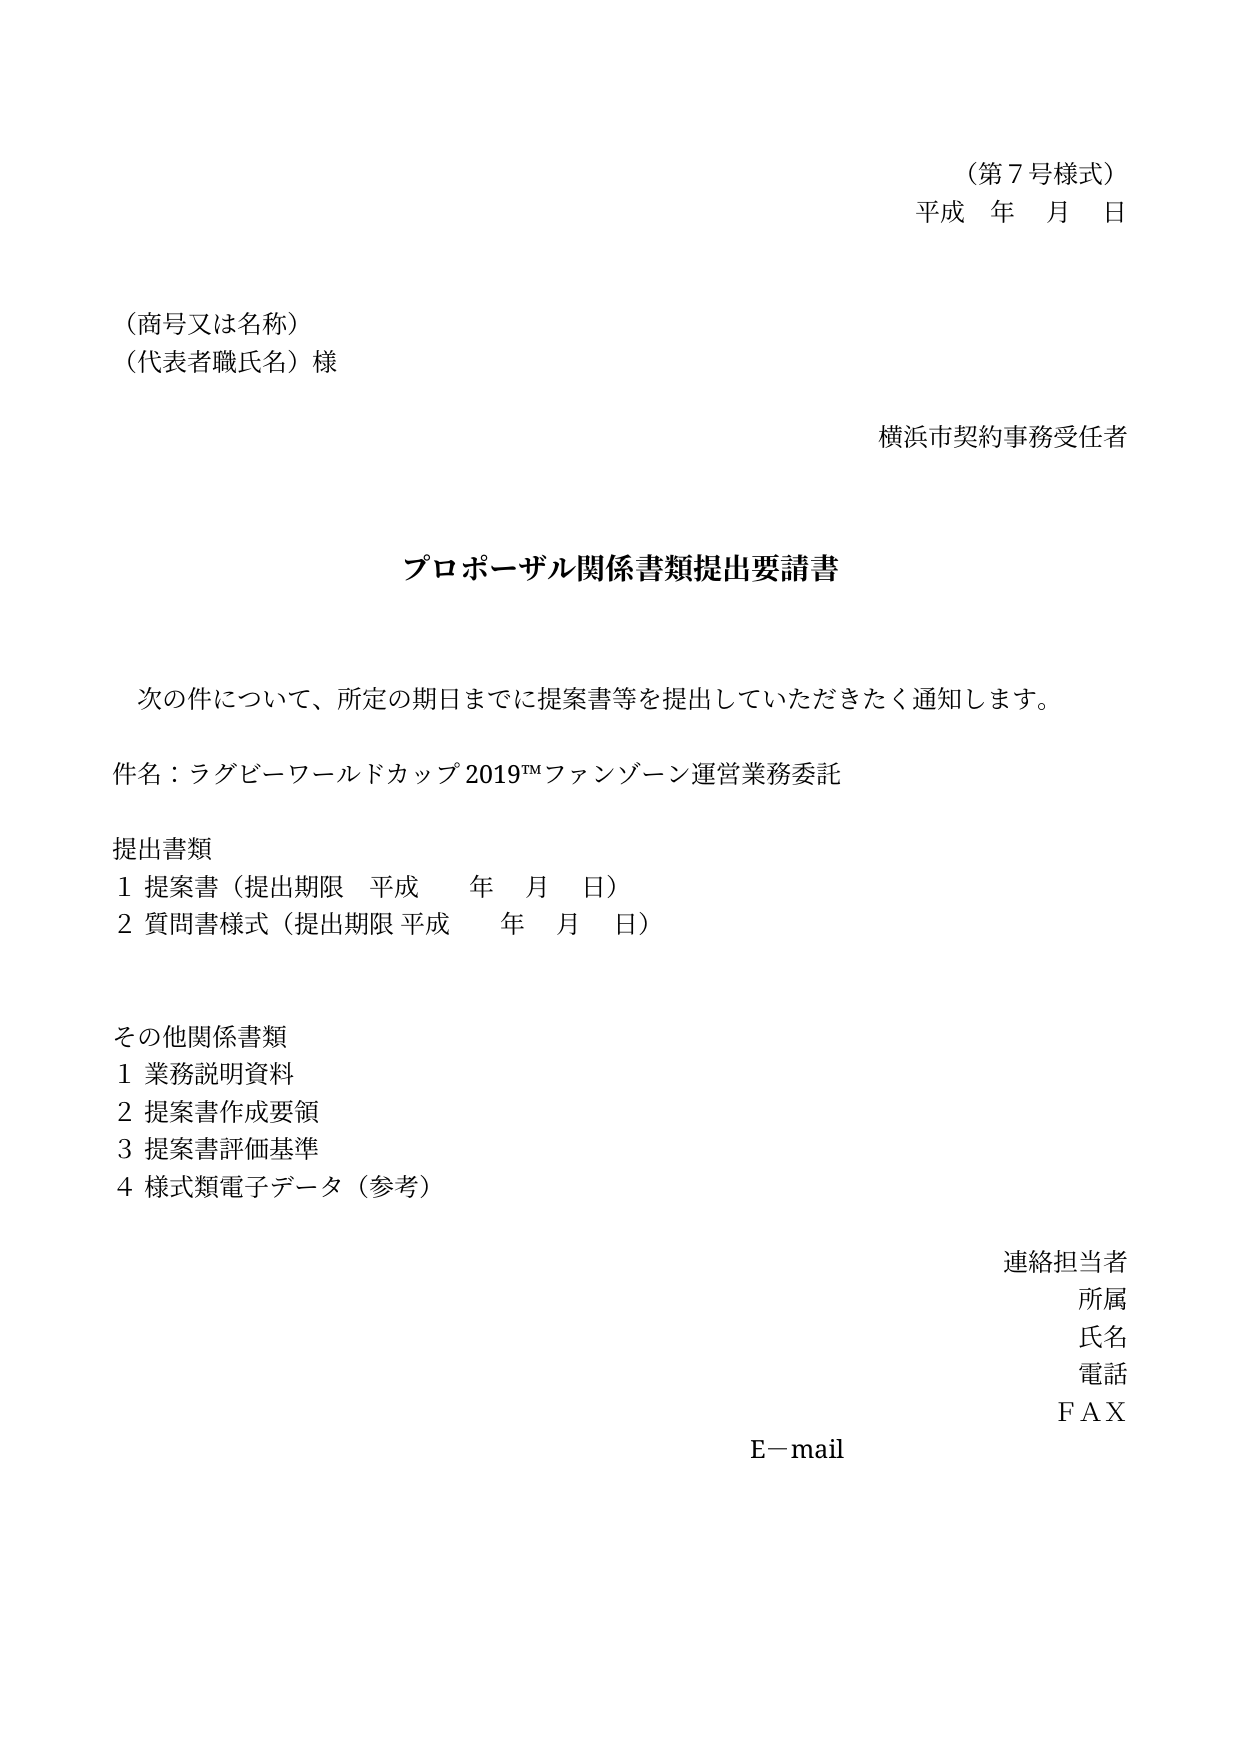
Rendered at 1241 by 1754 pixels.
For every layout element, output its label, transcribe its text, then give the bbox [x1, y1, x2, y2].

text ３ 提案書評価基準 [112, 1129, 1128, 1167]
text 次の件について、所定の期日までに提案書等を提出していただきたく通知します。 [112, 679, 1128, 717]
text ４ 様式類電子データ（参考） [112, 1167, 1128, 1204]
text 電話 [112, 1354, 1128, 1392]
text E－mail [112, 1429, 1128, 1467]
text １ 業務説明資料 [112, 1054, 1128, 1092]
text 件名：ラグビーワールドカップ2019™ファンゾーン運営業務委託 [112, 754, 1128, 792]
text 提出書類 [112, 829, 1128, 867]
text 横浜市契約事務受任者 [112, 417, 1128, 454]
text 所属 [112, 1279, 1128, 1317]
text ２ 提案書作成要領 [112, 1092, 1128, 1129]
text １ 提案書（提出期限 平成 年 月 日） [112, 867, 1128, 904]
text 氏名 [112, 1317, 1128, 1354]
text ２ 質問書様式（提出期限 平成 年 月 日） [112, 904, 1128, 942]
text （商号又は名称） [112, 304, 1128, 342]
text その他関係書類 [112, 1017, 1128, 1054]
text プロポーザル関係書類提出要請書 [112, 529, 1128, 604]
text 連絡担当者 [112, 1242, 1128, 1279]
text （代表者職氏名）様 [112, 342, 1128, 379]
text ＦＡＸ [112, 1392, 1128, 1429]
text （第７号様式） [112, 154, 1128, 192]
text 平成 年 月 日 [112, 192, 1128, 229]
